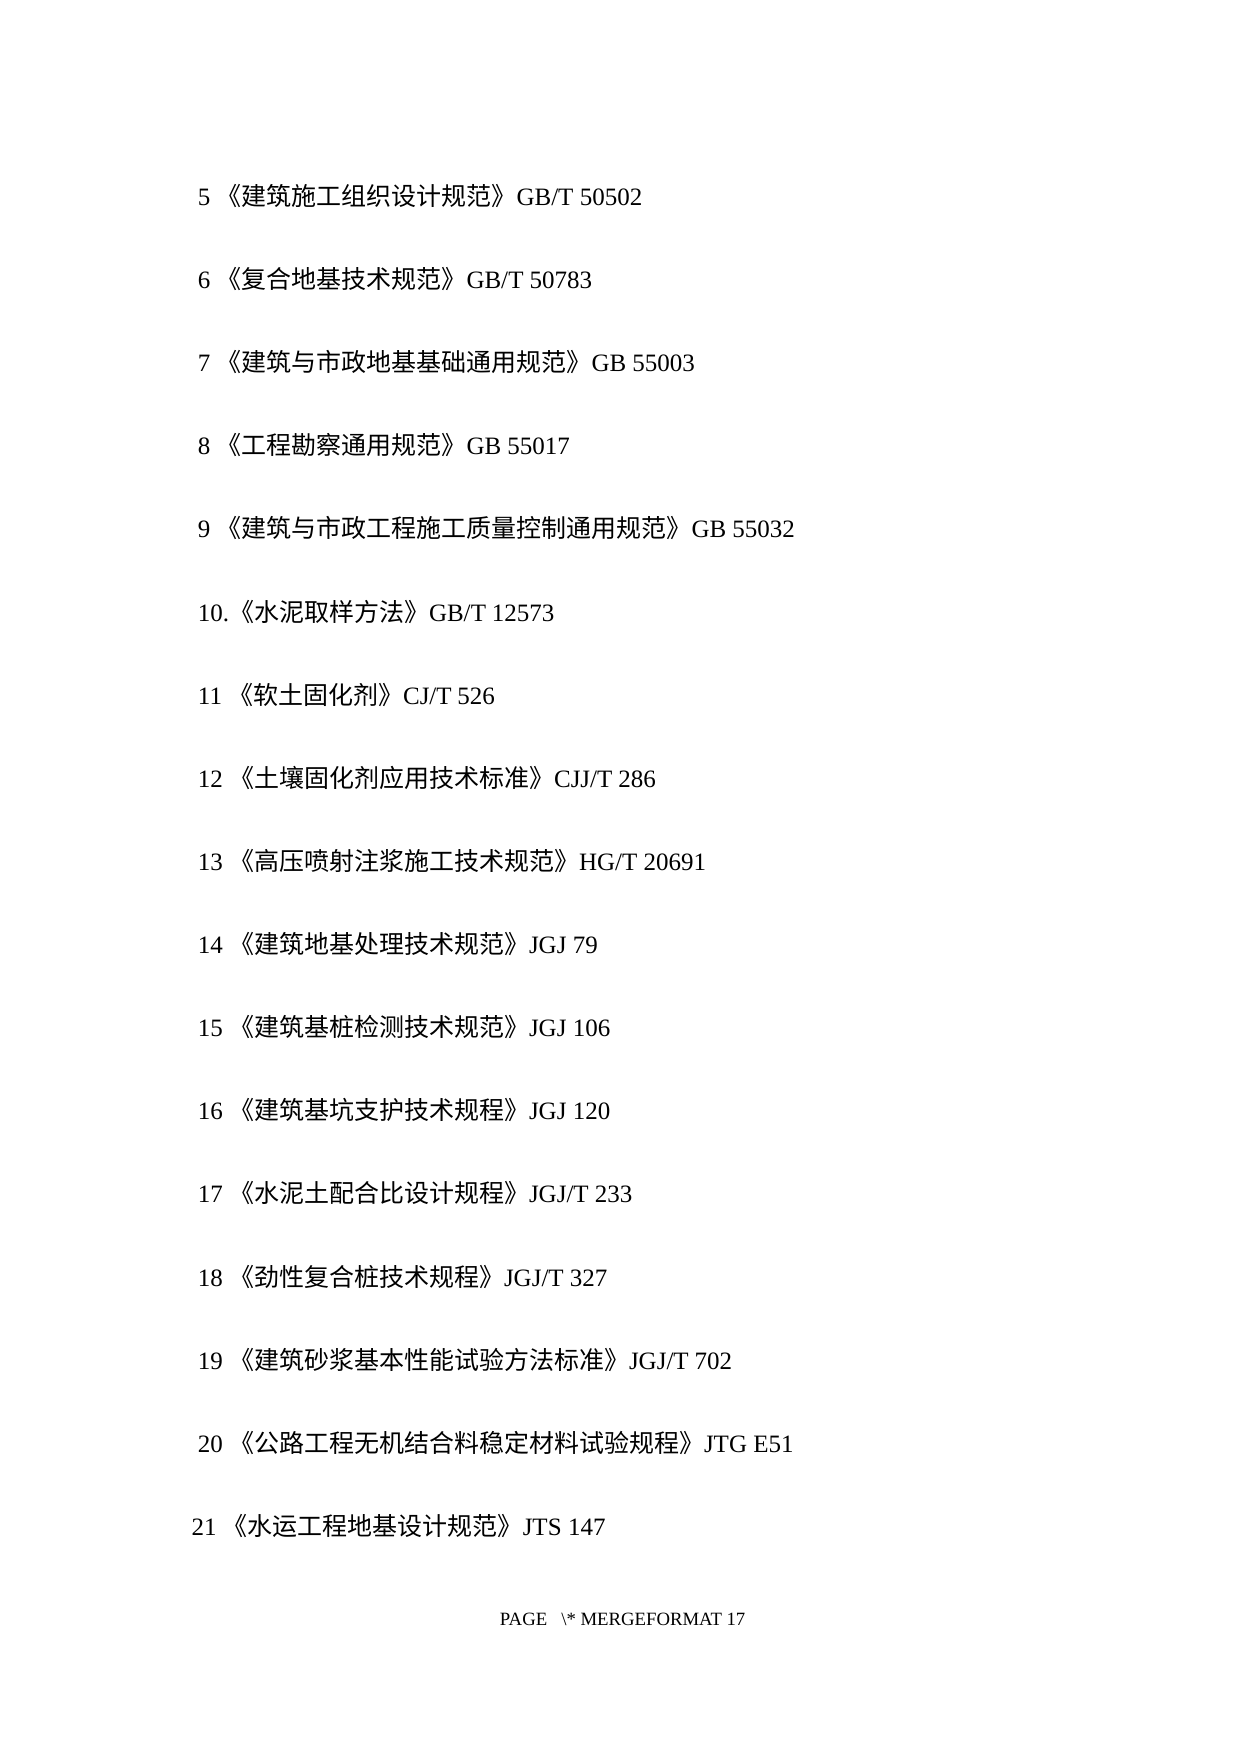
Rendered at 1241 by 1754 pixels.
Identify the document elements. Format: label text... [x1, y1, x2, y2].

text 18 《劲性复合桩技术规程》JGJ/T 327 [148, 1243, 1093, 1308]
text 14 《建筑地基处理技术规范》JGJ 79 [148, 910, 1093, 975]
text 16 《建筑基坑支护技术规程》JGJ 120 [148, 1076, 1093, 1141]
text 15 《建筑基桩检测技术规范》JGJ 106 [148, 993, 1093, 1058]
text 9 《建筑与市政工程施工质量控制通用规范》GB 55032 [148, 494, 1093, 559]
text 7 《建筑与市政地基基础通用规范》GB 55003 [148, 328, 1093, 393]
text 19 《建筑砂浆基本性能试验方法标准》JGJ/T 702 [148, 1326, 1093, 1391]
text 6 《复合地基技术规范》GB/T 50783 [148, 245, 1093, 310]
text 5 《建筑施工组织设计规范》GB/T 50502 [148, 162, 1093, 227]
text 12 《土壤固化剂应用技术标准》CJJ/T 286 [148, 744, 1093, 809]
text 17 《水泥土配合比设计规程》JGJ/T 233 [148, 1159, 1093, 1224]
text 10.《水泥取样方法》GB/T 12573 [148, 578, 1093, 643]
text 21 《水运工程地基设计规范》JTS 147 [191, 1492, 1093, 1557]
text 20 《公路工程无机结合料稳定材料试验规程》JTG E51 [148, 1409, 1093, 1474]
text 8 《工程勘察通用规范》GB 55017 [148, 411, 1093, 476]
text 11 《软土固化剂》CJ/T 526 [148, 661, 1093, 726]
text 13 《高压喷射注浆施工技术规范》HG/T 20691 [148, 827, 1093, 892]
